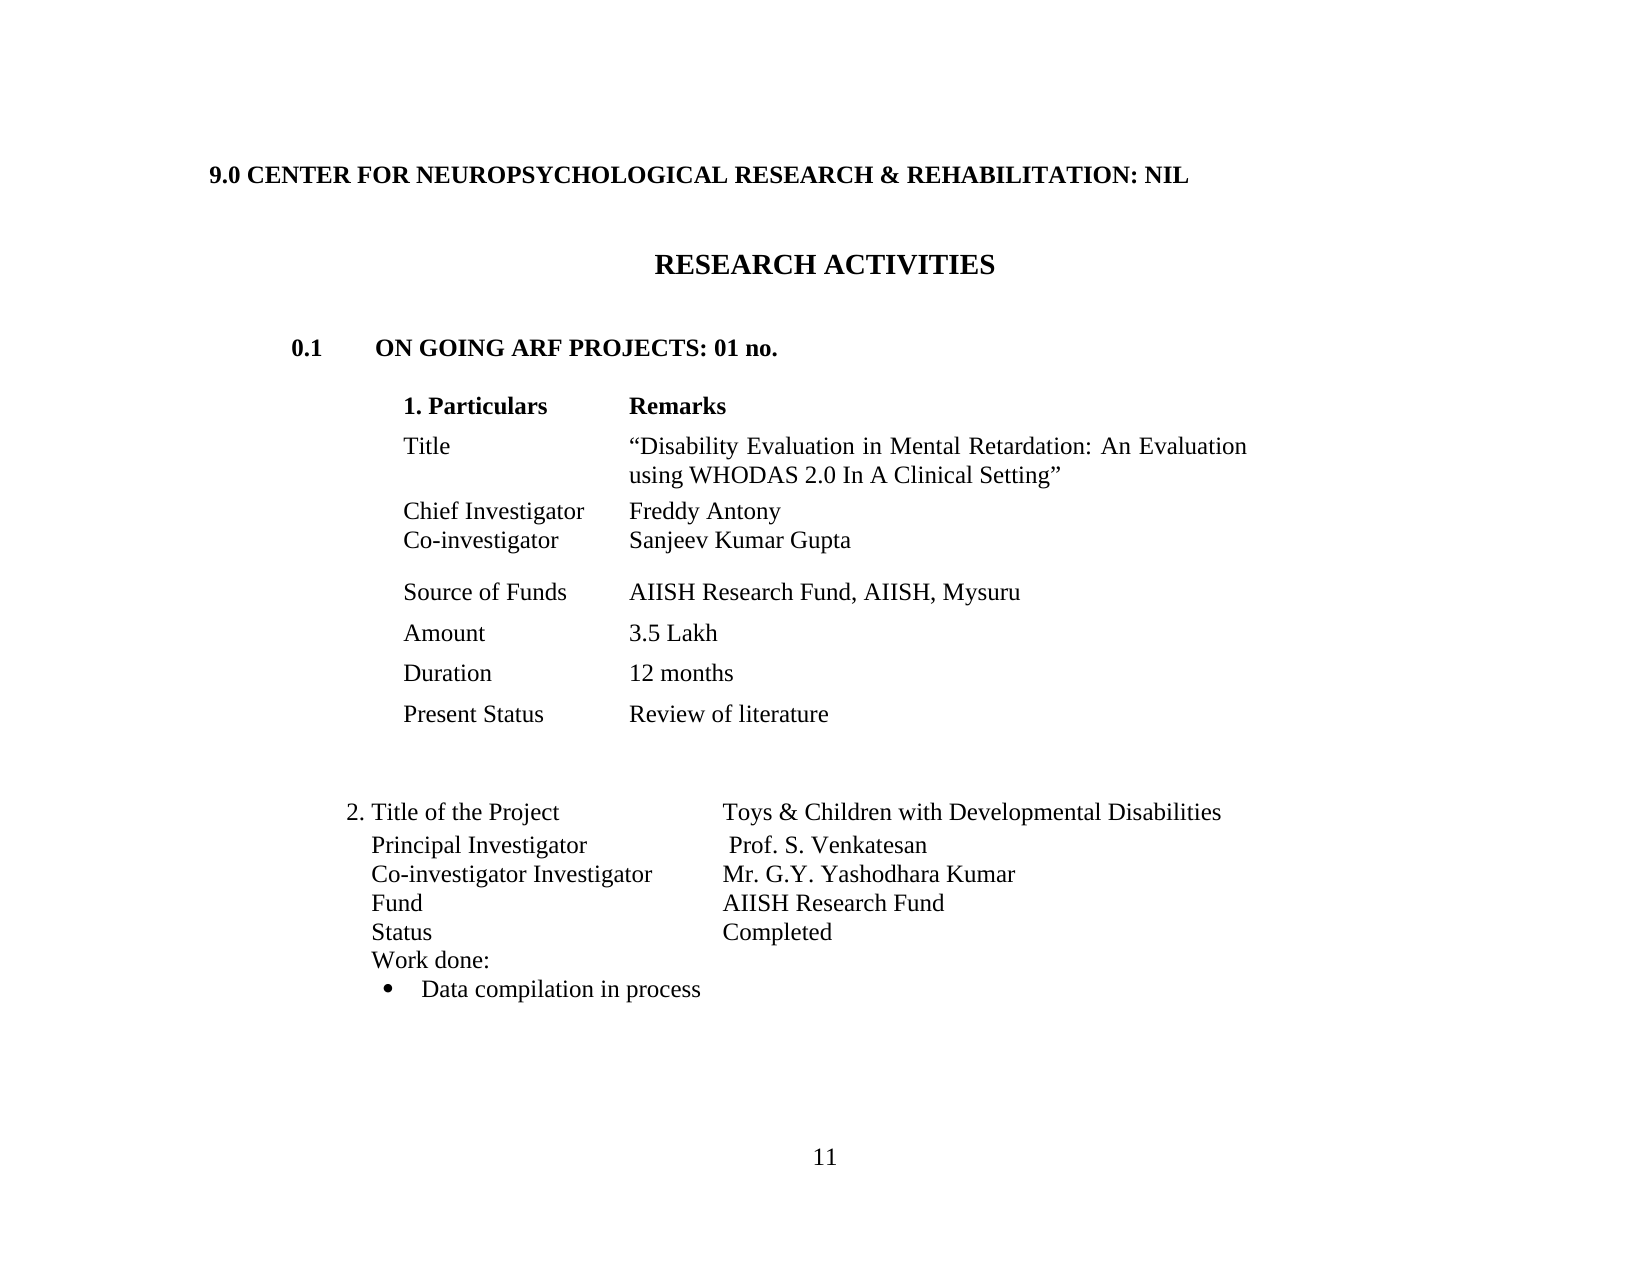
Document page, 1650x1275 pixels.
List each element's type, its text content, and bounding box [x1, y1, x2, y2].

table_cell Amount [392, 618, 618, 658]
table_cell AIISH Research Fund [711, 888, 1315, 917]
table_cell Source of Funds [392, 577, 618, 618]
table_cell 3.5 Lakh [618, 618, 1258, 658]
table_header 2. Title of the Project [335, 798, 711, 830]
table_cell Review of literature [618, 699, 1258, 769]
table_cell Principal Investigator [335, 830, 711, 859]
table_cell Title [392, 431, 618, 496]
subtitle RESEARCH ACTIVITIES [150, 247, 1500, 280]
table_header 1. Particulars [392, 391, 618, 431]
table_cell Duration [392, 658, 618, 699]
table_cell AIISH Research Fund, AIISH, Mysuru [618, 577, 1258, 618]
table_cell Fund [335, 888, 711, 917]
table_cell “Disability Evaluation in Mental Retardation: An Evaluation using WHODAS 2.0 In A Clinical Setting” [618, 431, 1258, 496]
table_cell Freddy Antony Sanjeev Kumar Gupta [618, 496, 1258, 577]
table_cell Co-investigator Investigator [335, 859, 711, 888]
table_cell Completed [711, 917, 1315, 945]
table_cell Present Status [392, 699, 618, 769]
list ON GOING ARF PROJECTS: 01 no. [225, 333, 1500, 362]
table_cell Work done: Data compilation in process [335, 945, 1315, 1057]
table_cell Mr. G.Y. Yashodhara Kumar [711, 859, 1315, 888]
table_cell Chief Investigator Co-investigator [392, 496, 618, 577]
table_header Remarks [618, 391, 1258, 431]
table_cell Status [335, 917, 711, 945]
list CENTER FOR NEUROPSYCHOLOGICAL RESEARCH & REHABILITATION: NIL [209, 161, 1500, 189]
table_header Toys & Children with Developmental Disabilities [711, 798, 1315, 830]
table_cell 12 months [618, 658, 1258, 699]
table_cell Prof. S. Venkatesan [711, 830, 1315, 859]
